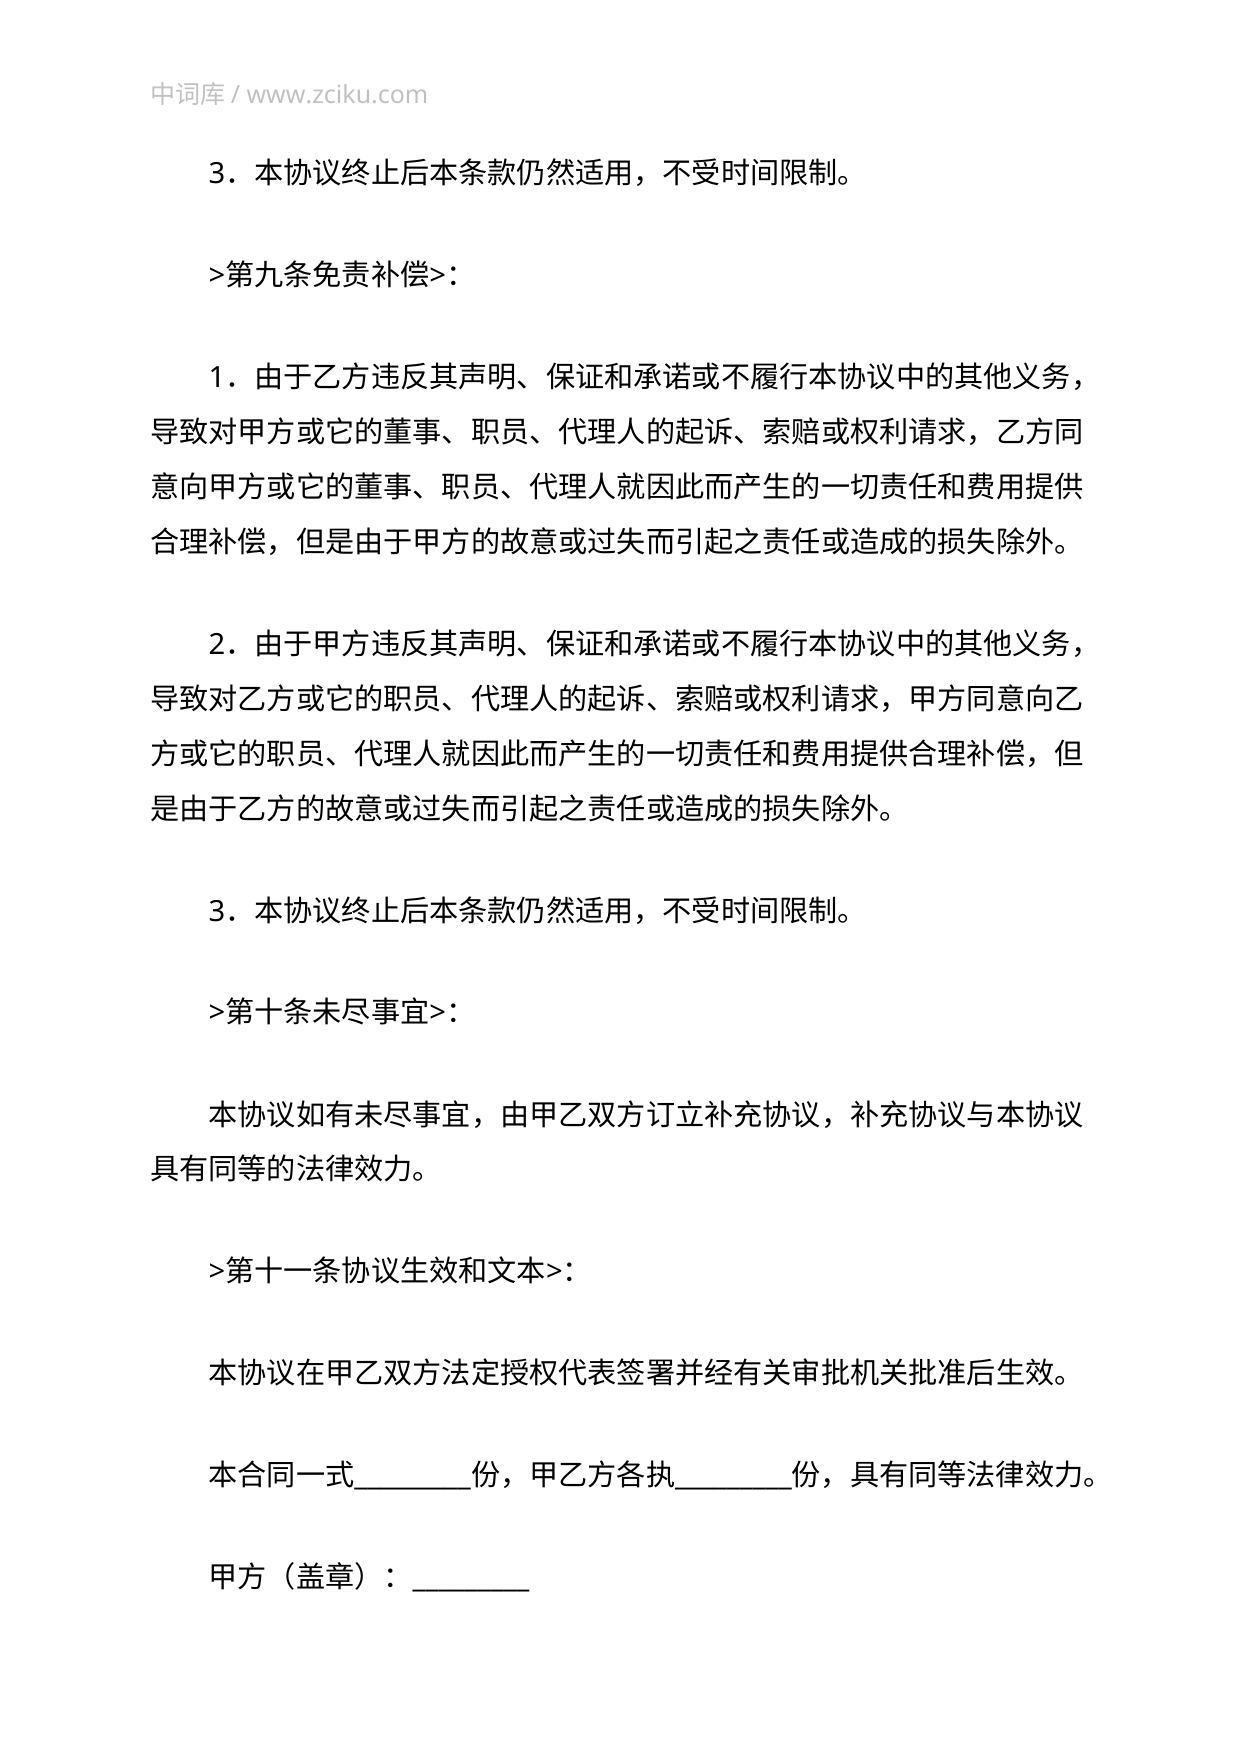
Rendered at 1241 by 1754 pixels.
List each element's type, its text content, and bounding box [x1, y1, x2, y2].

text 甲方（盖章）：_________ [150, 1553, 1090, 1596]
text 1．由于乙方违反其声明、保证和承诺或不履行本协议中的其他义务，导致对甲方或它的董事、职员、代理人的起诉、索赔或权利请求，乙方同意向甲方或它的董事、职员、代理人就因此而产生的一切责任和费用提供合理补偿，但是由于甲方的故意或过失而引起之责任或造成的损失除外。 [150, 354, 1090, 561]
text 本合同一式_________份，甲乙方各执_________份，具有同等法律效力。 [150, 1451, 1090, 1494]
text 2．由于甲方违反其声明、保证和承诺或不履行本协议中的其他义务，导致对乙方或它的职员、代理人的起诉、索赔或权利请求，甲方同意向乙方或它的职员、代理人就因此而产生的一切责任和费用提供合理补偿，但是由于乙方的故意或过失而引起之责任或造成的损失除外。 [150, 621, 1090, 828]
text >第十条未尽事宜>： [150, 989, 1090, 1031]
text 3．本协议终止后本条款仍然适用，不受时间限制。 [150, 150, 1090, 192]
text 3．本协议终止后本条款仍然适用，不受时间限制。 [150, 887, 1090, 929]
text >第十一条协议生效和文本>： [150, 1248, 1090, 1290]
text 本协议在甲乙双方法定授权代表签署并经有关审批机关批准后生效。 [150, 1350, 1090, 1392]
text >第九条免责补偿>： [150, 252, 1090, 294]
text 本协议如有未尽事宜，由甲乙双方订立补充协议，补充协议与本协议具有同等的法律效力。 [150, 1091, 1090, 1188]
